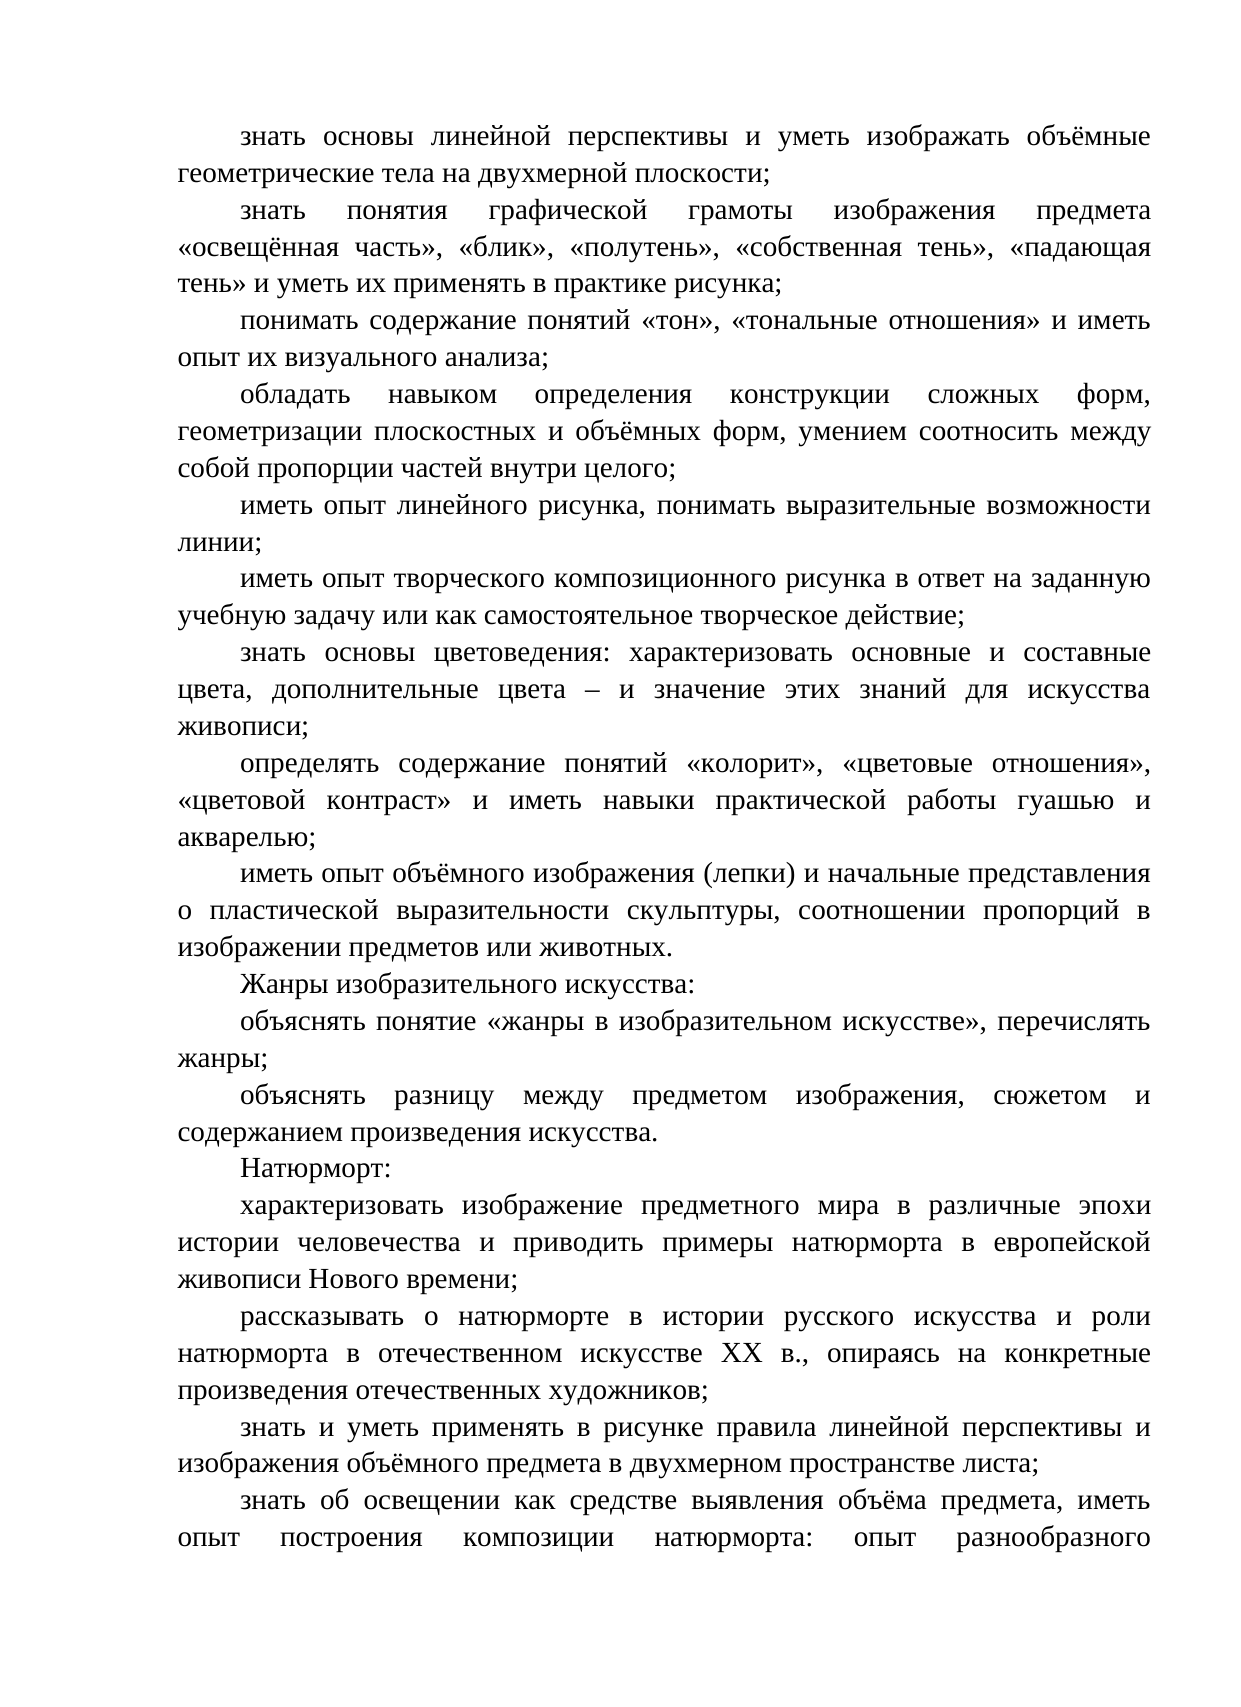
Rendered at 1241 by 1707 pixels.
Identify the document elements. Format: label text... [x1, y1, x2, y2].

text иметь опыт объёмного изображения (лепки) и начальные представления о пластической выразительности скульптуры, соотношении пропорций в изображении предметов или животных. [177, 856, 1152, 963]
text понимать содержание понятий «тон», «тональные отношения» и иметь опыт их визуального анализа; [177, 302, 1152, 373]
text знать и уметь применять в рисунке правила линейной перспективы и изображения объёмного предмета в двухмерном пространстве листа; [177, 1409, 1152, 1479]
text рассказывать о натюрморте в истории русского искусства и роли натюрморта в отечественном искусстве ХХ в., опираясь на конкретные произведения отечественных художников; [177, 1298, 1152, 1405]
text обладать навыком определения конструкции сложных форм, геометризации плоскостных и объёмных форм, умением соотносить между собой пропорции частей внутри целого; [177, 376, 1152, 483]
text иметь опыт творческого композиционного рисунка в ответ на заданную учебную задачу или как самостоятельное творческое действие; [177, 561, 1152, 631]
text знать основы линейной перспективы и уметь изображать объёмные геометрические тела на двухмерной плоскости; [177, 118, 1152, 188]
text определять содержание понятий «колорит», «цветовые отношения», «цветовой контраст» и иметь навыки практической работы гуашью и акварелью; [177, 745, 1152, 852]
text Жанры изобразительного искусства: [177, 966, 1152, 1000]
text объяснять разницу между предметом изображения, сюжетом и содержанием произведения искусства. [177, 1077, 1152, 1147]
text объяснять понятие «жанры в изобразительном искусстве», перечислять жанры; [177, 1003, 1152, 1073]
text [177, 1482, 1152, 1553]
text характеризовать изображение предметного мира в различные эпохи истории человечества и приводить примеры натюрморта в европейской живописи Нового времени; [177, 1187, 1152, 1295]
text знать основы цветоведения: характеризовать основные и составные цвета, дополнительные цвета – и значение этих знаний для искусства живописи; [177, 634, 1152, 742]
text знать понятия графической грамоты изображения предмета «освещённая часть», «блик», «полутень», «собственная тень», «падающая тень» и уметь их применять в практике рисунка; [177, 192, 1152, 299]
text Натюрморт: [177, 1151, 1152, 1184]
text иметь опыт линейного рисунка, понимать выразительные возможности линии; [177, 487, 1152, 557]
